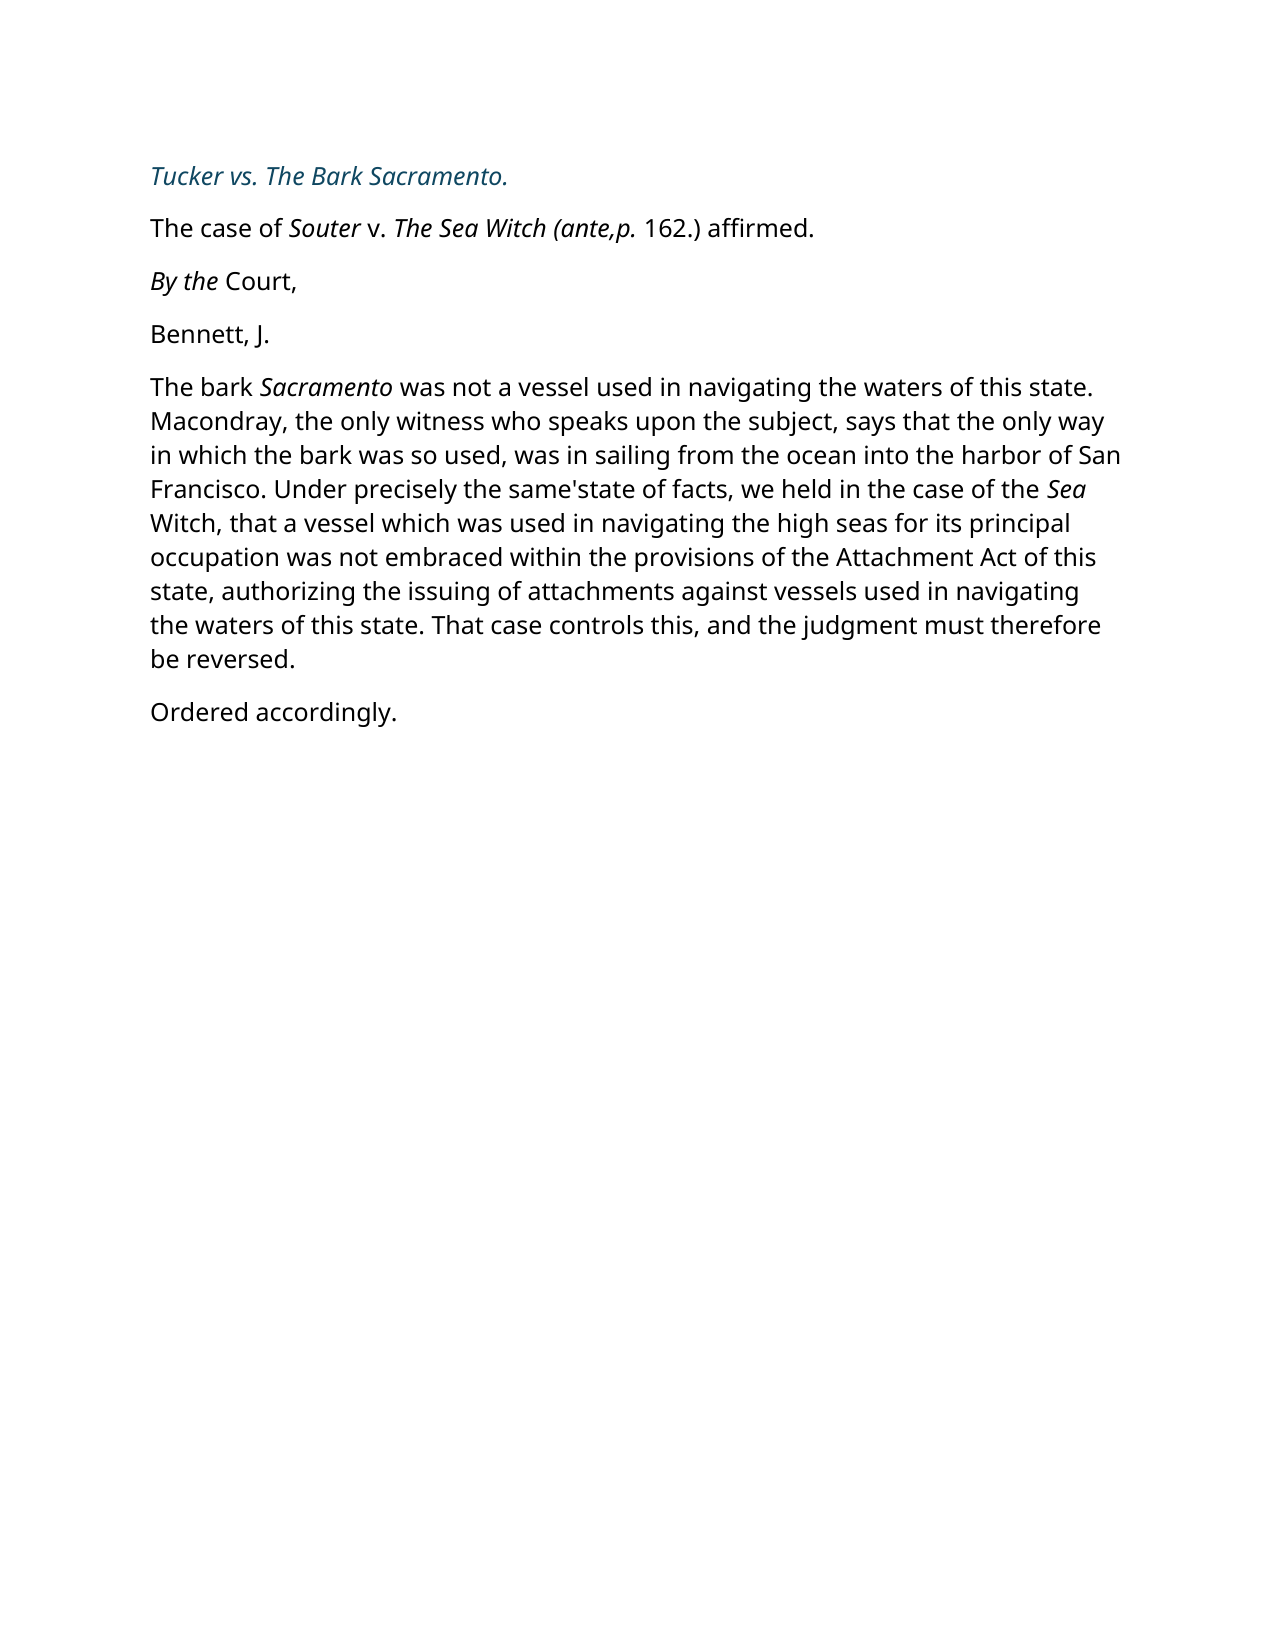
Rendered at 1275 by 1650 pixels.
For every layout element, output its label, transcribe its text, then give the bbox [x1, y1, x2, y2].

text The case of Souter v. The Sea Witch (ante,p. 162.) affirmed. [150, 211, 1125, 245]
text The bark Sacramento was not a vessel used in navigating the waters of this state. Macondray, the only witness who speaks upon the subject, says that the only way in which the bark was so used, was in sailing from the ocean into the harbor of San Francisco. Under precisely the same'state of facts, we held in the case of the Sea Witch, that a vessel which was used in navigating the high seas for its principal occupation was not embraced within the provisions of the Attachment Act of this state, authorizing the issuing of attachments against vessels used in navigating the waters of this state. That case controls this, and the judgment must therefore be reversed. [150, 369, 1125, 676]
subtitle Tucker vs. The Bark Sacramento. [150, 158, 1125, 192]
text By the Court, [150, 264, 1125, 298]
text Bennett, J. [150, 317, 1125, 351]
text Ordered accordingly. [150, 695, 1125, 729]
